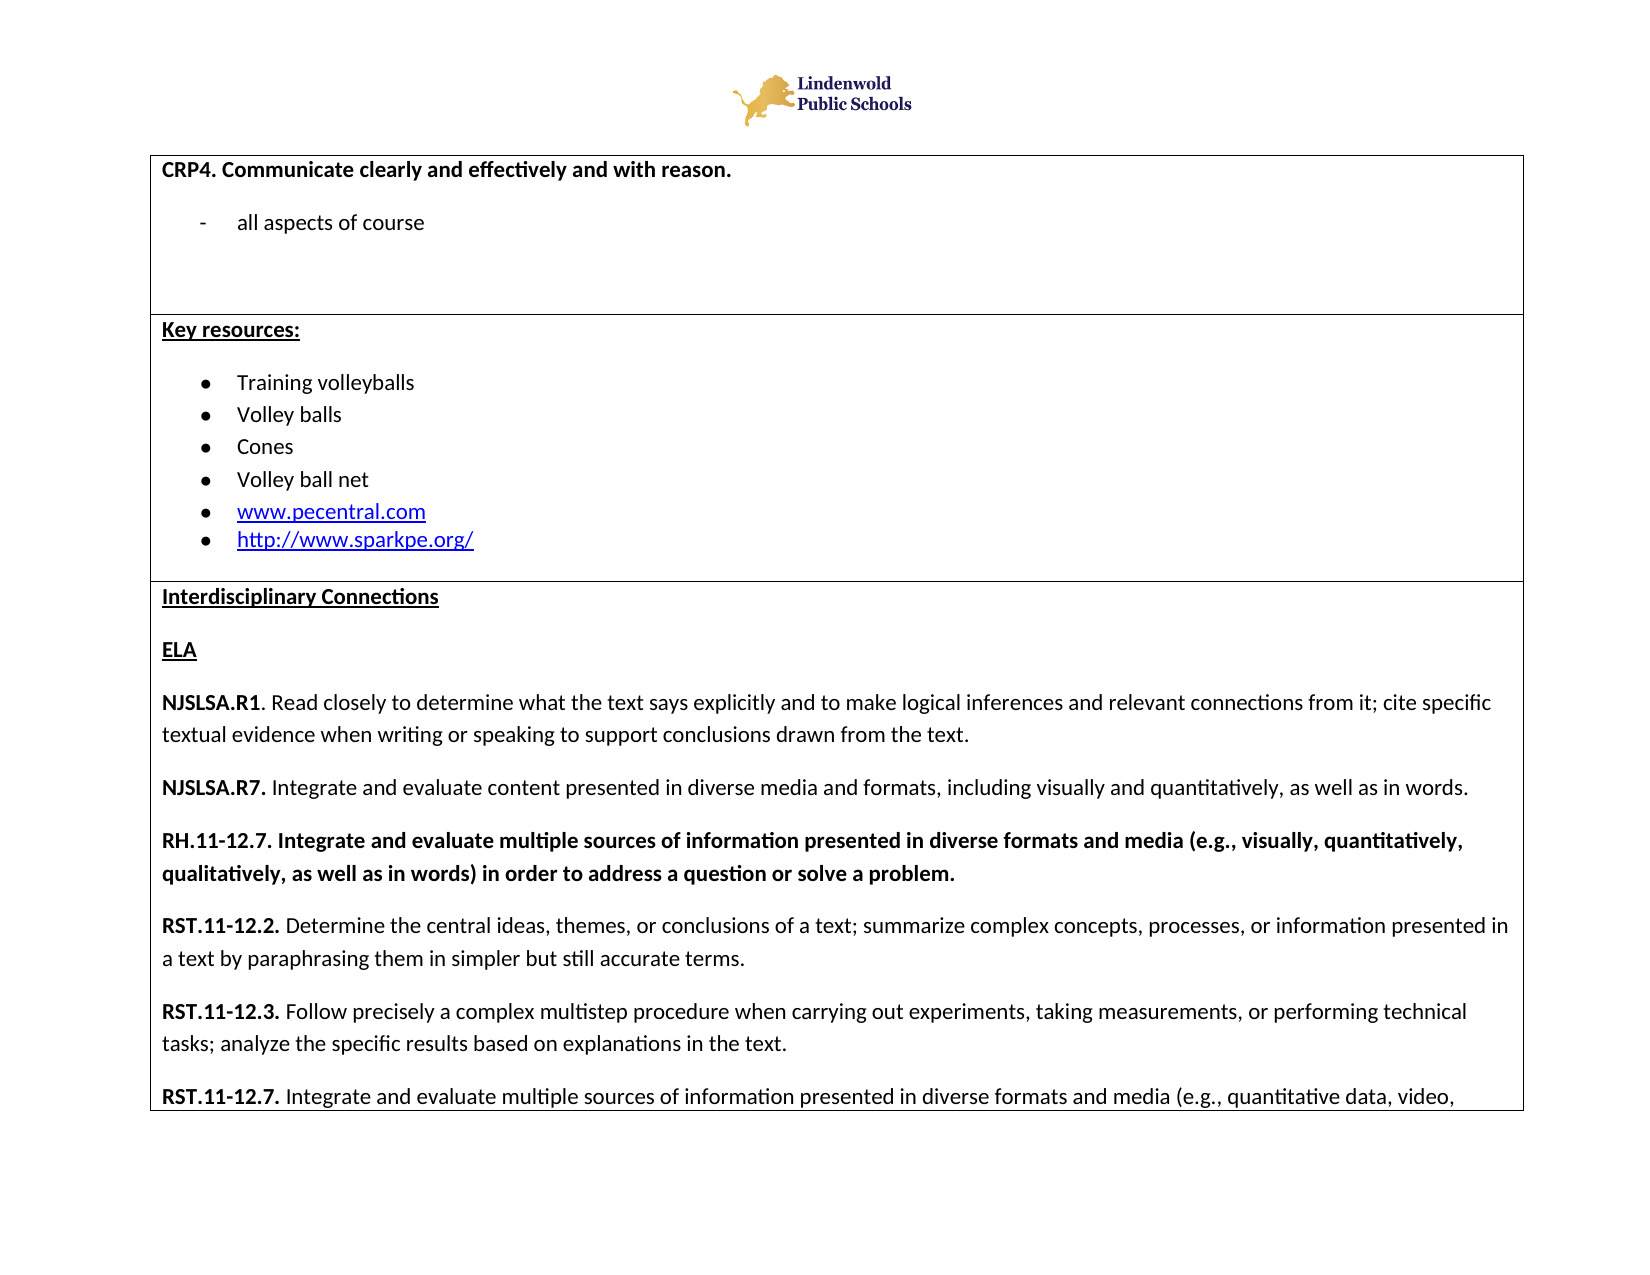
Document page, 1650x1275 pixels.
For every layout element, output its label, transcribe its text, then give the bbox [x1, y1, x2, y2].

picture [732, 75, 918, 127]
table_cell Key resources: Training volleyballs Volley balls Cones Volley ball net www.pecentral.com http://www.sparkpe.org/ [151, 315, 1523, 581]
